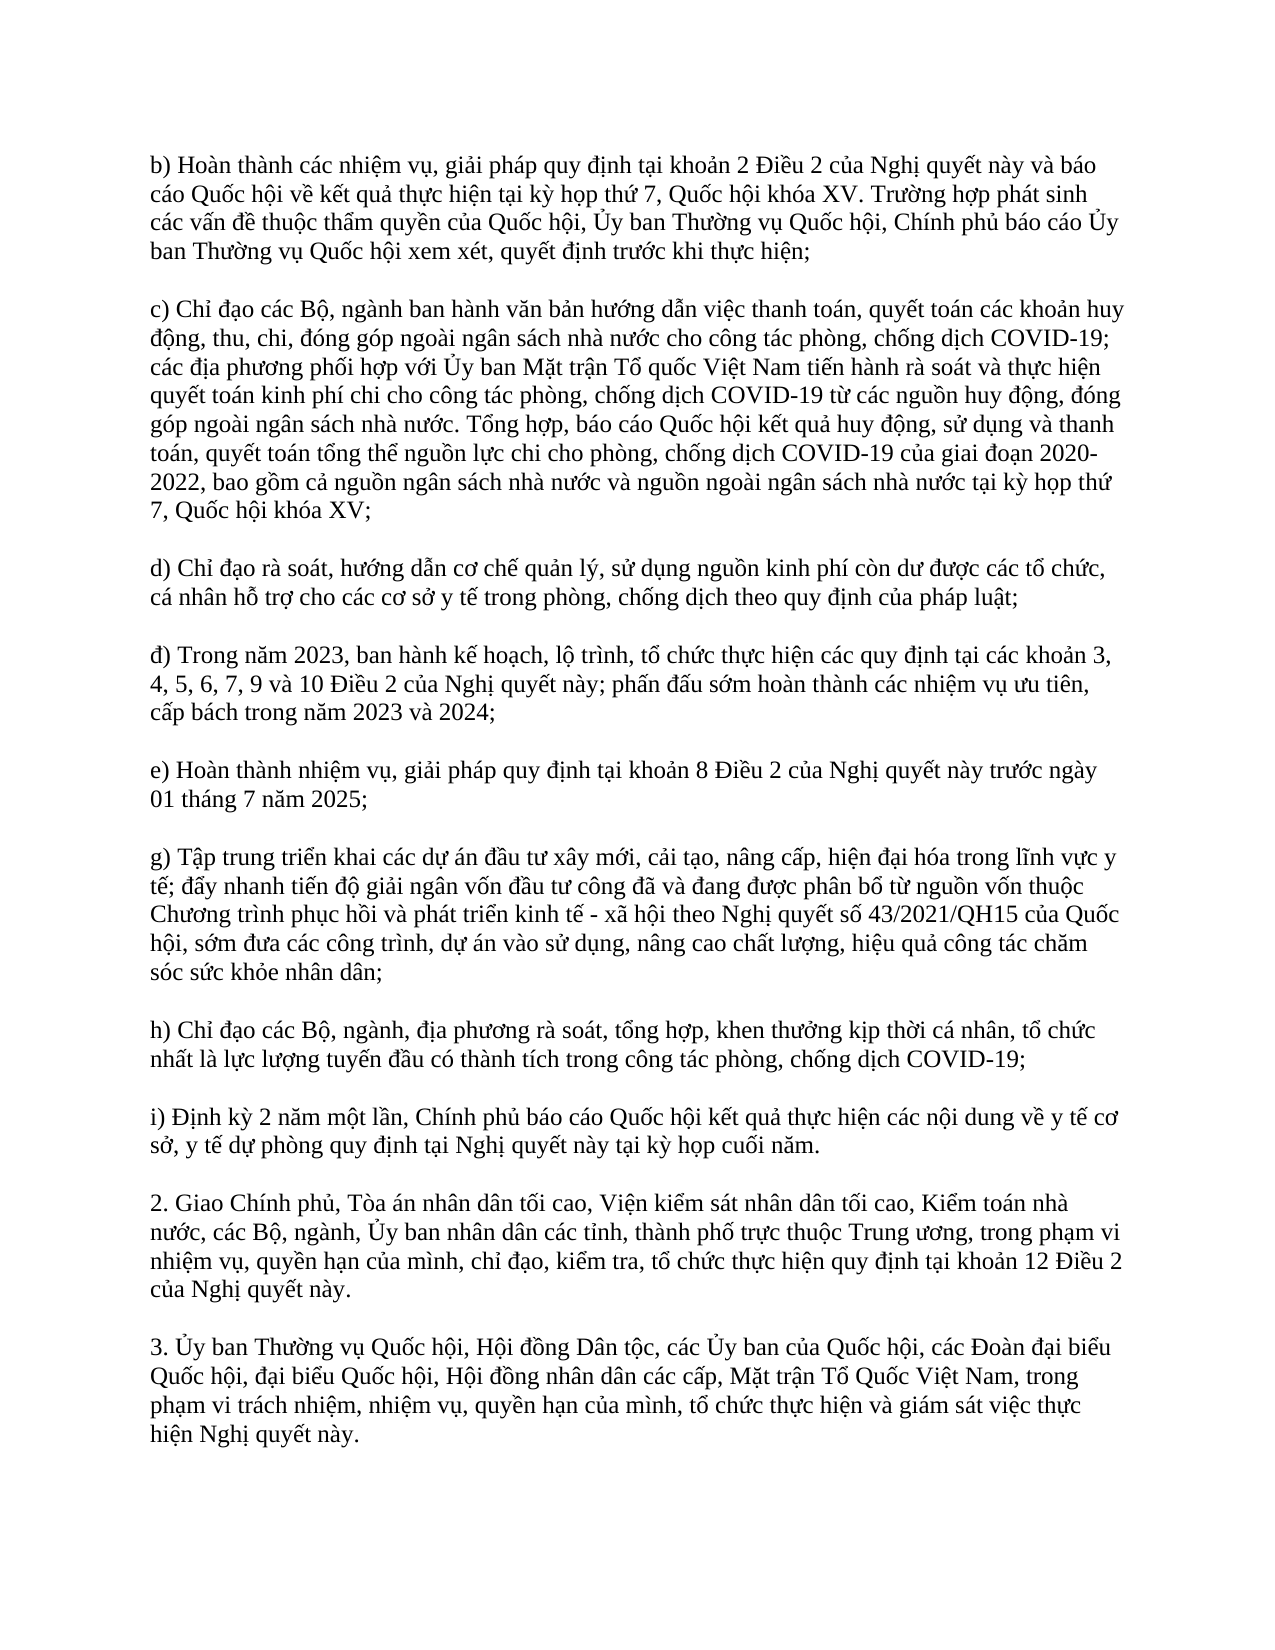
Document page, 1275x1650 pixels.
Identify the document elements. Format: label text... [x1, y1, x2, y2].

text i) Định kỳ 2 năm một lần, Chính phủ báo cáo Quốc hội kết quả thực hiện các nội dung về y tế cơ sở, y tế dự phòng quy định tại Nghị quyết này tại kỳ họp cuối năm. [150, 1102, 1125, 1159]
text g) Tập trung triển khai các dự án đầu tư xây mới, cải tạo, nâng cấp, hiện đại hóa trong lĩnh vực y tế; đẩy nhanh tiến độ giải ngân vốn đầu tư công đã và đang được phân bổ từ nguồn vốn thuộc Chương trình phục hồi và phát triển kinh tế - xã hội theo Nghị quyết số 43/2021/QH15 của Quốc hội, sớm đưa các công trình, dự án vào sử dụng, nâng cao chất lượng, hiệu quả công tác chăm sóc sức khỏe nhân dân; [150, 842, 1125, 986]
text c) Chỉ đạo các Bộ, ngành ban hành văn bản hướng dẫn việc thanh toán, quyết toán các khoản huy động, thu, chi, đóng góp ngoài ngân sách nhà nước cho công tác phòng, chống dịch COVID-19; các địa phương phối hợp với Ủy ban Mặt trận Tổ quốc Việt Nam tiến hành rà soát và thực hiện quyết toán kinh phí chi cho công tác phòng, chống dịch COVID-19 từ các nguồn huy động, đóng góp ngoài ngân sách nhà nước. Tổng hợp, báo cáo Quốc hội kết quả huy động, sử dụng và thanh toán, quyết toán tổng thể nguồn lực chi cho phòng, chống dịch COVID-19 của giai đoạn 2020-2022, bao gồm cả nguồn ngân sách nhà nước và nguồn ngoài ngân sách nhà nước tại kỳ họp thứ 7, Quốc hội khóa XV; [150, 294, 1125, 524]
text 2. Giao Chính phủ, Tòa án nhân dân tối cao, Viện kiểm sát nhân dân tối cao, Kiểm toán nhà nước, các Bộ, ngành, Ủy ban nhân dân các tỉnh, thành phố trực thuộc Trung ương, trong phạm vi nhiệm vụ, quyền hạn của mình, chỉ đạo, kiểm tra, tổ chức thực hiện quy định tại khoản 12 Điều 2 của Nghị quyết này. [150, 1188, 1125, 1303]
text d) Chỉ đạo rà soát, hướng dẫn cơ chế quản lý, sử dụng nguồn kinh phí còn dư được các tổ chức, cá nhân hỗ trợ cho các cơ sở y tế trong phòng, chống dịch theo quy định của pháp luật; [150, 553, 1125, 611]
text e) Hoàn thành nhiệm vụ, giải pháp quy định tại khoản 8 Điều 2 của Nghị quyết này trước ngày 01 tháng 7 năm 2025; [150, 755, 1125, 813]
text đ) Trong năm 2023, ban hành kế hoạch, lộ trình, tổ chức thực hiện các quy định tại các khoản 3, 4, 5, 6, 7, 9 và 10 Điều 2 của Nghị quyết này; phấn đấu sớm hoàn thành các nhiệm vụ ưu tiên, cấp bách trong năm 2023 và 2024; [150, 640, 1125, 726]
text h) Chỉ đạo các Bộ, ngành, địa phương rà soát, tổng hợp, khen thưởng kịp thời cá nhân, tổ chức nhất là lực lượng tuyến đầu có thành tích trong công tác phòng, chống dịch COVID-19; [150, 1015, 1125, 1072]
text b) Hoàn thành các nhiệm vụ, giải pháp quy định tại khoản 2 Điều 2 của Nghị quyết này và báo cáo Quốc hội về kết quả thực hiện tại kỳ họp thứ 7, Quốc hội khóa XV. Trường hợp phát sinh các vấn đề thuộc thẩm quyền của Quốc hội, Ủy ban Thường vụ Quốc hội, Chính phủ báo cáo Ủy ban Thường vụ Quốc hội xem xét, quyết định trước khi thực hiện; [150, 150, 1125, 265]
text 3. Ủy ban Thường vụ Quốc hội, Hội đồng Dân tộc, các Ủy ban của Quốc hội, các Đoàn đại biểu Quốc hội, đại biểu Quốc hội, Hội đồng nhân dân các cấp, Mặt trận Tổ Quốc Việt Nam, trong phạm vi trách nhiệm, nhiệm vụ, quyền hạn của mình, tổ chức thực hiện và giám sát việc thực hiện Nghị quyết này. [150, 1332, 1125, 1447]
